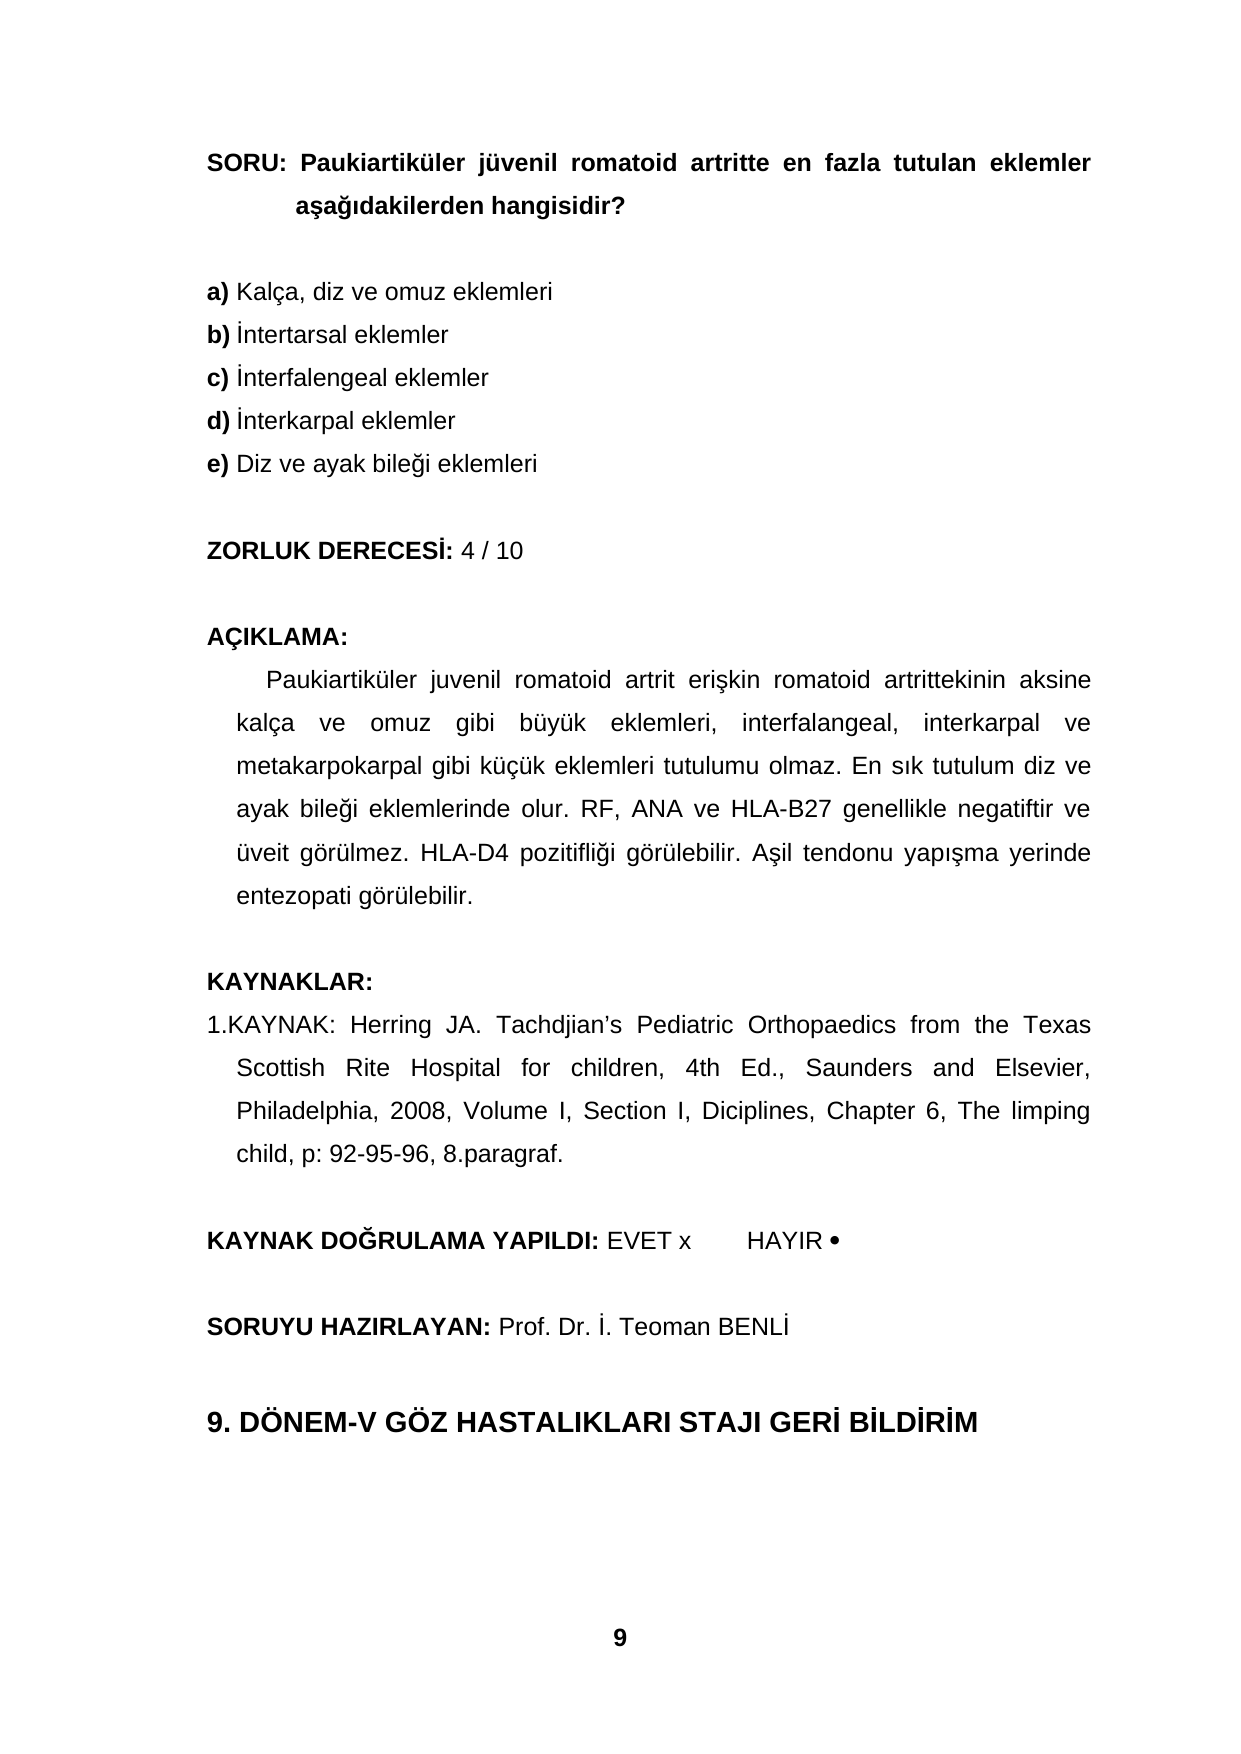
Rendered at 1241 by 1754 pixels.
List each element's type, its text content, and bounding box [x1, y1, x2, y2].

list İnterkarpal eklemler [207, 406, 1093, 435]
list SORUYU HAZIRLAYAN: Prof. Dr. İ. Teoman BENLİ [148, 1312, 1093, 1341]
list 9. DÖNEM-V GÖZ HASTALIKLARI STAJI GERİ BİLDİRİM [207, 1406, 1093, 1439]
list İnterfalengeal eklemler [207, 363, 1093, 392]
list Kalça, diz ve omuz eklemleri [207, 277, 1093, 306]
list 1.KAYNAK: Herring JA. Tachdjian’s Pediatric Orthopaedics from the Texas Scottish Rite Hospital for children, 4th Ed., Saunders and Elsevier, Philadelphia, 2008, Volume I, Section I, Diciplines, Chapter 6, The limping child, p: 92-95-96, 8.paragraf. [207, 1010, 1093, 1168]
list ZORLUK DERECESİ: 4 / 10 [207, 536, 1093, 564]
list AÇIKLAMA: [207, 622, 1093, 651]
list SORU: Paukiartiküler jüvenil romatoid artritte en fazla tutulan eklemler aşağıdakilerden hangisidir? [207, 148, 1093, 219]
list Diz ve ayak bileği eklemleri [207, 449, 1093, 478]
list Paukiartiküler juvenil romatoid artrit erişkin romatoid artrittekinin aksine kalça ve omuz gibi büyük eklemleri, interfalangeal, interkarpal ve metakarpokarpal gibi küçük eklemleri tutulumu olmaz. En sık tutulum diz ve ayak bileği eklemlerinde olur. RF, ANA ve HLA-B27 genellikle negatiftir ve üveit görülmez. HLA-D4 pozitifliği görülebilir. Aşil tendonu yapışma yerinde entezopati görülebilir. [236, 665, 1093, 909]
list İntertarsal eklemler [207, 320, 1093, 349]
list KAYNAKLAR: [207, 967, 1093, 996]
list KAYNAK DOĞRULAMA YAPILDI: EVET x HAYIR [207, 1226, 1093, 1254]
